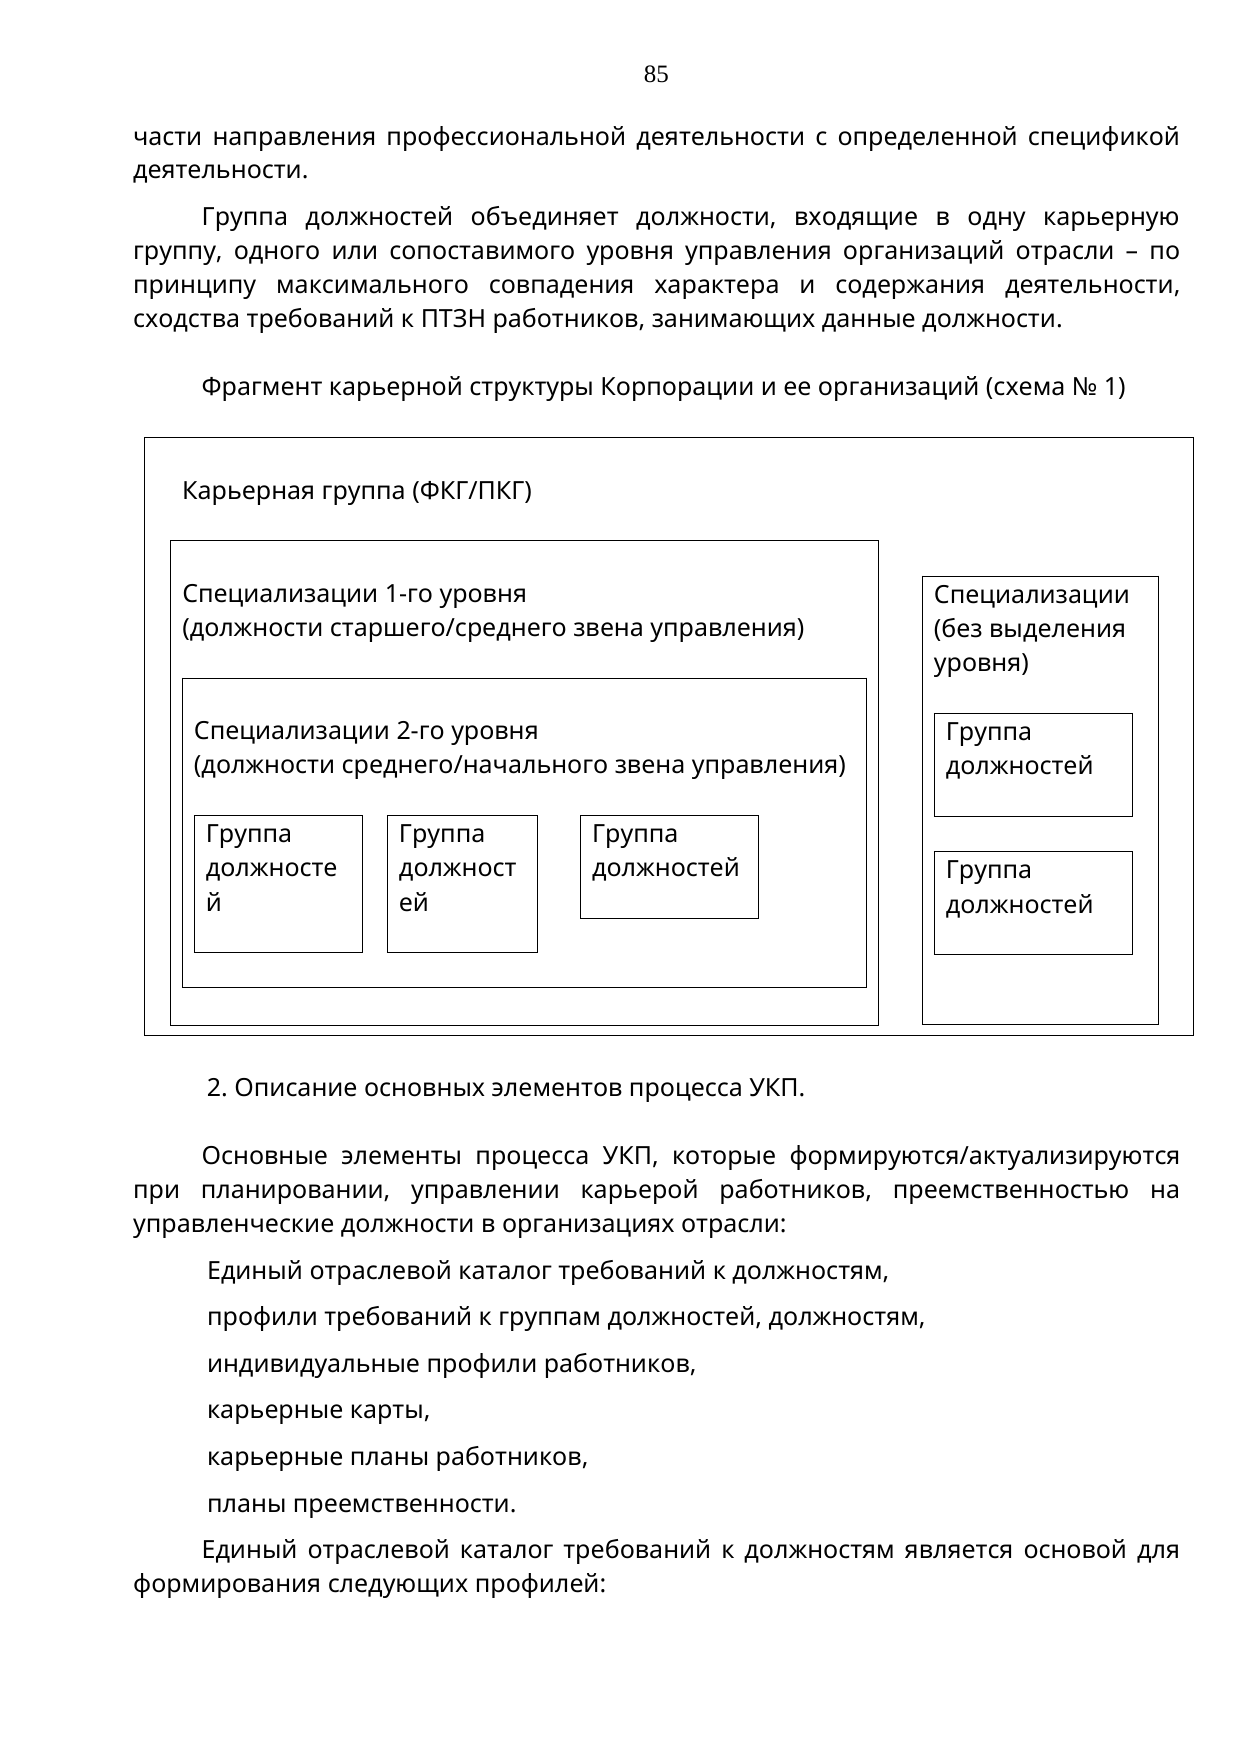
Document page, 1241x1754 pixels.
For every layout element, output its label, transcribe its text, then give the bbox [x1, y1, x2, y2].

text карьерные карты, [207, 1392, 1181, 1426]
text 2. Описание основных элементов процесса УКП. [207, 1070, 1181, 1104]
text Группа должностей объединяет должности, входящие в одну карьерную группу, одного или сопоставимого уровня управления организаций отрасли – по принципу максимального совпадения характера и содержания деятельности, сходства требований к ПТЗН работников, занимающих данные должности. [133, 199, 1181, 335]
text профили требований к группам должностей, должностям, [207, 1299, 1181, 1333]
text Единый отраслевой каталог требований к должностям является основой для формирования следующих профилей: [133, 1532, 1181, 1600]
text Основные элементы процесса УКП, которые формируются/актуализируются при планировании, управлении карьерой работников, преемственностью на управленческие должности в организациях отрасли: [133, 1138, 1181, 1240]
text Фрагмент карьерной структуры Корпорации и ее организаций (схема № 1) [133, 369, 1181, 403]
table_header Карьерная группа (ФКГ/ПКГ) [145, 438, 1193, 1035]
text планы преемственности. [207, 1485, 1181, 1519]
text карьерные планы работников, [207, 1439, 1181, 1473]
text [133, 118, 1181, 186]
text индивидуальные профили работников, [207, 1346, 1181, 1380]
text Единый отраслевой каталог требований к должностям, [207, 1252, 1181, 1287]
